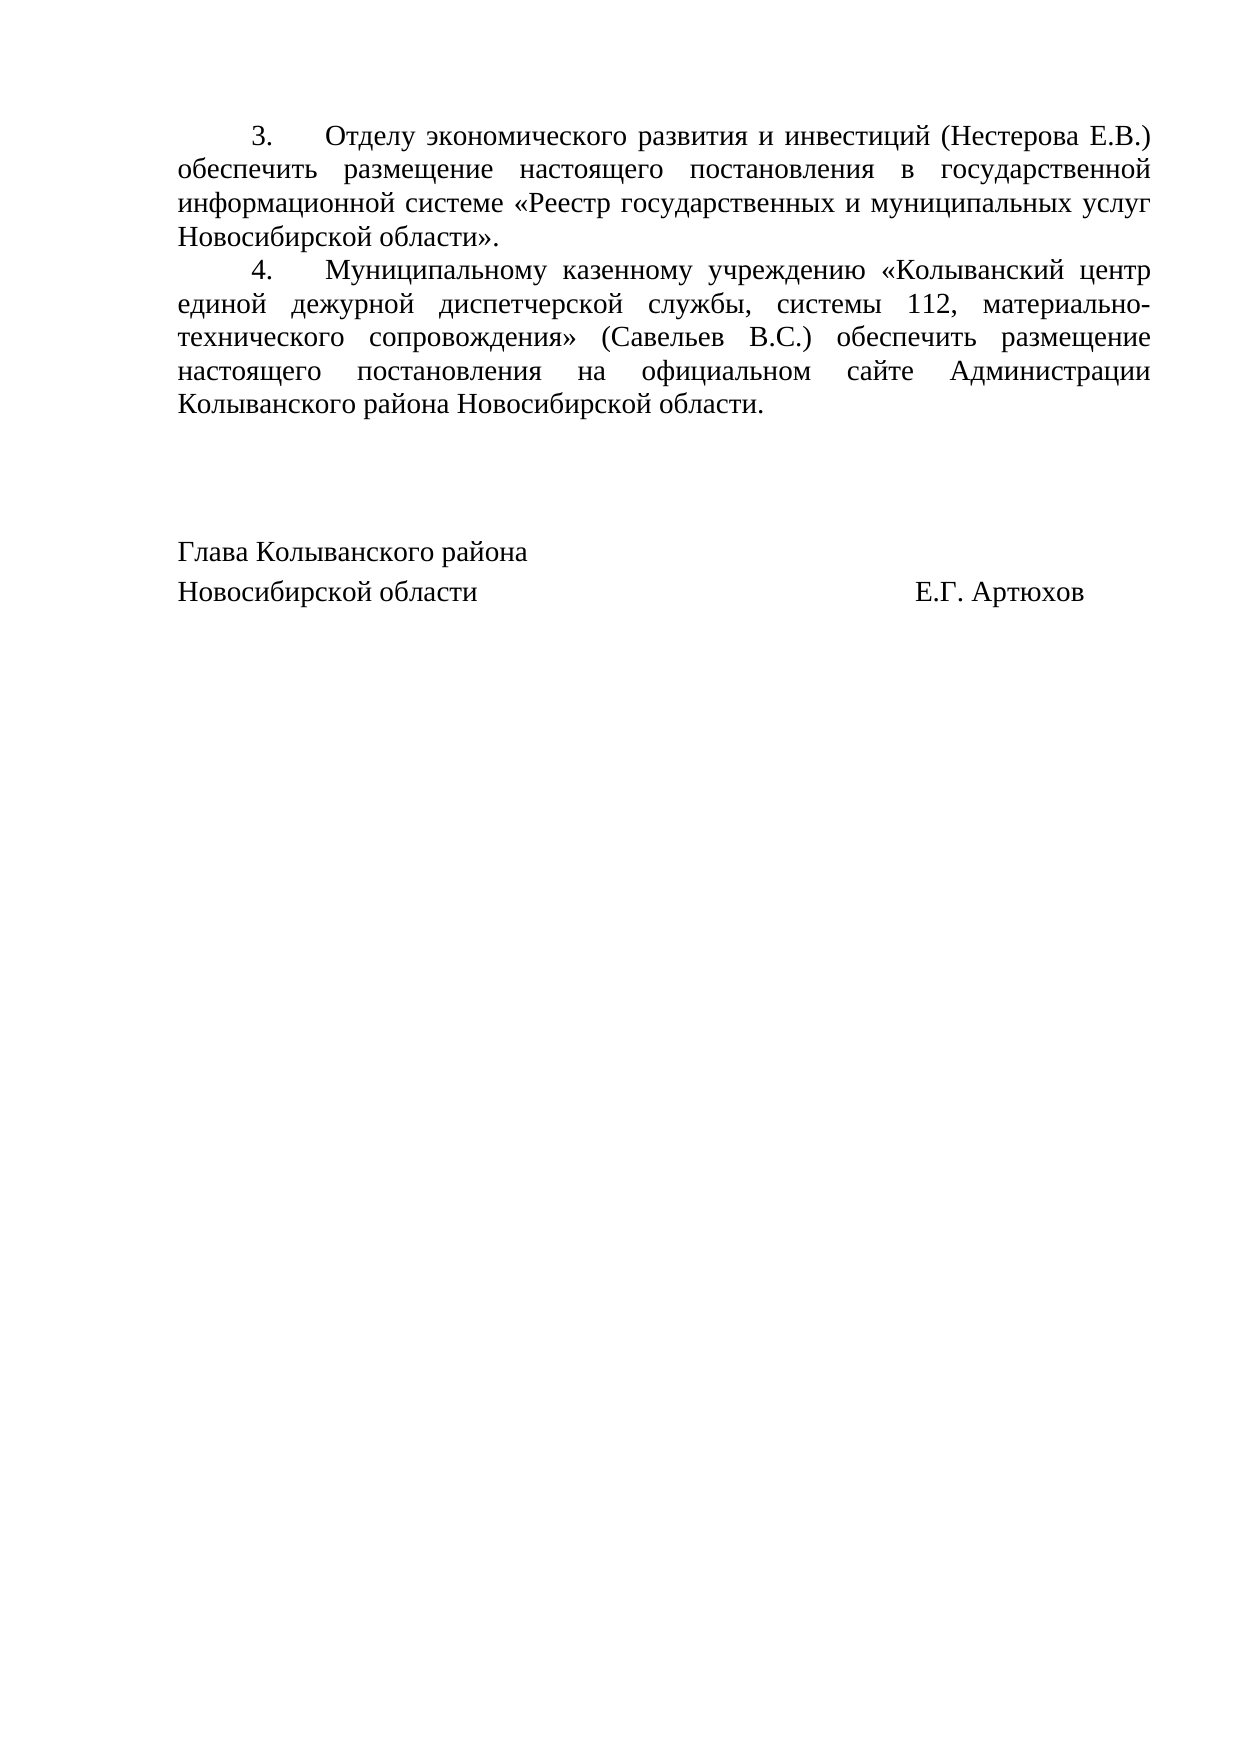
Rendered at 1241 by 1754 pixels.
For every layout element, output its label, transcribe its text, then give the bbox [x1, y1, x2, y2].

list Отделу экономического развития и инвестиций (Нестерова Е.В.) обеспечить размещение настоящего постановления в государственной информационной системе «Реестр государственных и муниципальных услуг Новосибирской области». [177, 118, 1152, 252]
text Глава Колыванского района [177, 534, 1152, 567]
list Муниципальному казенному учреждению «Колыванский центр единой дежурной диспетчерской службы, системы 112, материально-технического сопровождения» (Савельев В.С.) обеспечить размещение настоящего постановления на официальном сайте Администрации Колыванского района Новосибирской области. [177, 252, 1152, 420]
text Новосибирской области Е.Г. Артюхов [177, 574, 1152, 608]
